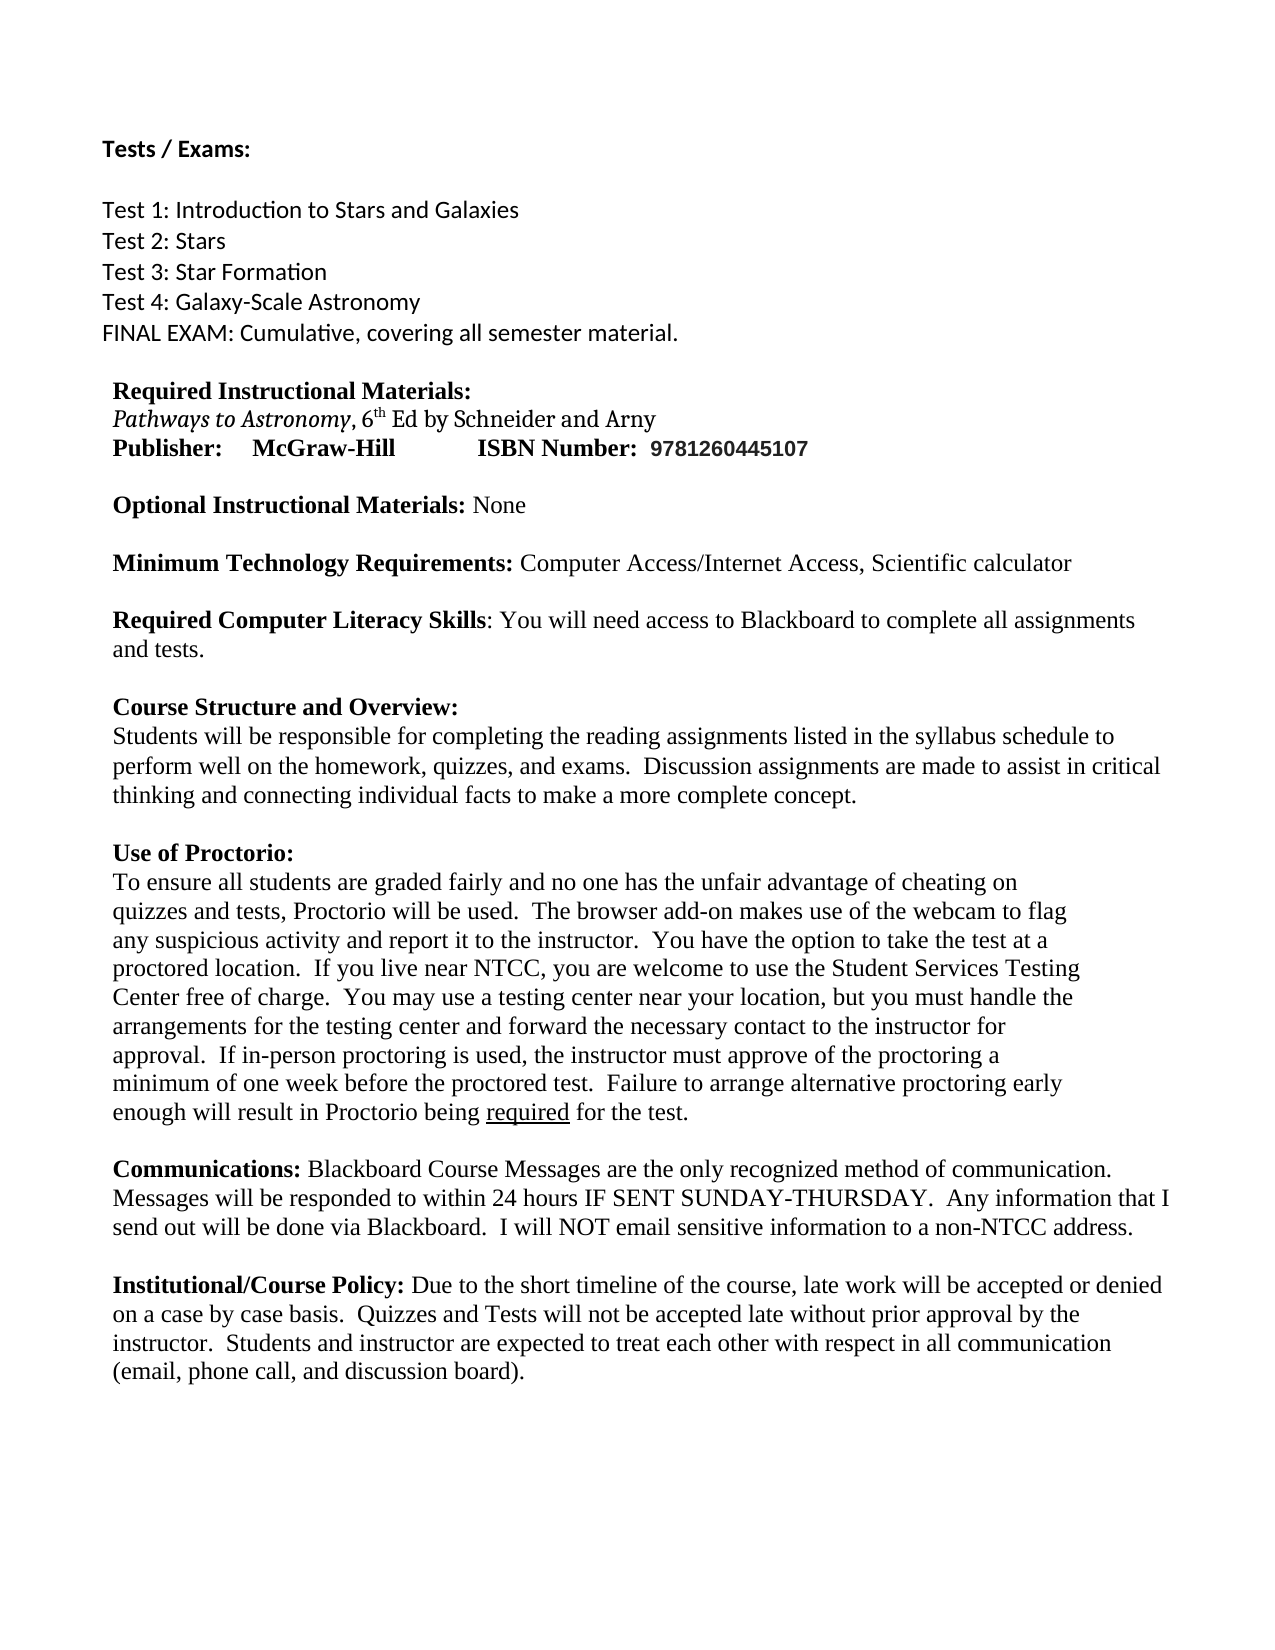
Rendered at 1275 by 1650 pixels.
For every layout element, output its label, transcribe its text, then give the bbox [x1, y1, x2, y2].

subtitle Institutional/Course Policy: Due to the short timeline of the course, late work will be accepted or denied on a case by case basis. Quizzes and Tests will not be accepted late without prior approval by the instructor. Students and instructor are expected to treat each other with respect in all communication (email, phone call, and discussion board). [112, 1270, 1173, 1385]
text Use of Proctorio: [112, 838, 1098, 867]
text Test 4: Galaxy-Scale Astronomy FINAL EXAM: Cumulative, covering all semester material. [102, 286, 1173, 347]
subtitle Publisher: McGraw-Hill ISBN Number: 9781260445107 [112, 433, 1143, 462]
text Test 3: Star Formation [102, 256, 1173, 286]
subtitle Course Structure and Overview: Students will be responsible for completing the reading assignments listed in the syllabus schedule to perform well on the homework, quizzes, and exams. Discussion assignments are made to assist in critical thinking and connecting individual facts to make a more complete concept. [112, 692, 1173, 809]
subtitle Optional Instructional Materials: None [112, 490, 1173, 519]
text Tests / Exams: [102, 133, 1173, 164]
text Test 2: Stars [102, 225, 1173, 256]
text To ensure all students are graded fairly and no one has the unfair advantage of cheating on quizzes and tests, Proctorio will be used. The browser add-on makes use of the webcam to flag any suspicious activity and report it to the instructor. You have the option to take the test at a proctored location. If you live near NTCC, you are welcome to use the Student Services Testing Center free of charge. You may use a testing center near your location, but you must handle the arrangements for the testing center and forward the necessary contact to the instructor for approval. If in-person proctoring is used, the instructor must approve of the proctoring a minimum of one week before the proctored test. Failure to arrange alternative proctoring early enough will result in Proctorio being required for the test. [112, 867, 1098, 1126]
text Test 1: Introduction to Stars and Galaxies [102, 194, 1173, 225]
subtitle Required Instructional Materials: Pathways to Astronomy, 6th Ed by Schneider and Arny [112, 376, 1173, 433]
subtitle Minimum Technology Requirements: Computer Access/Internet Access, Scientific calculator [112, 548, 1173, 577]
text Required Computer Literacy Skills: You will need access to Blackboard to complete all assignments and tests. [112, 605, 1137, 663]
subtitle Communications: Blackboard Course Messages are the only recognized method of communication. Messages will be responded to within 24 hours IF SENT SUNDAY-THURSDAY. Any information that I send out will be done via Blackboard. I will NOT email sensitive information to a non-NTCC address. [112, 1154, 1173, 1241]
